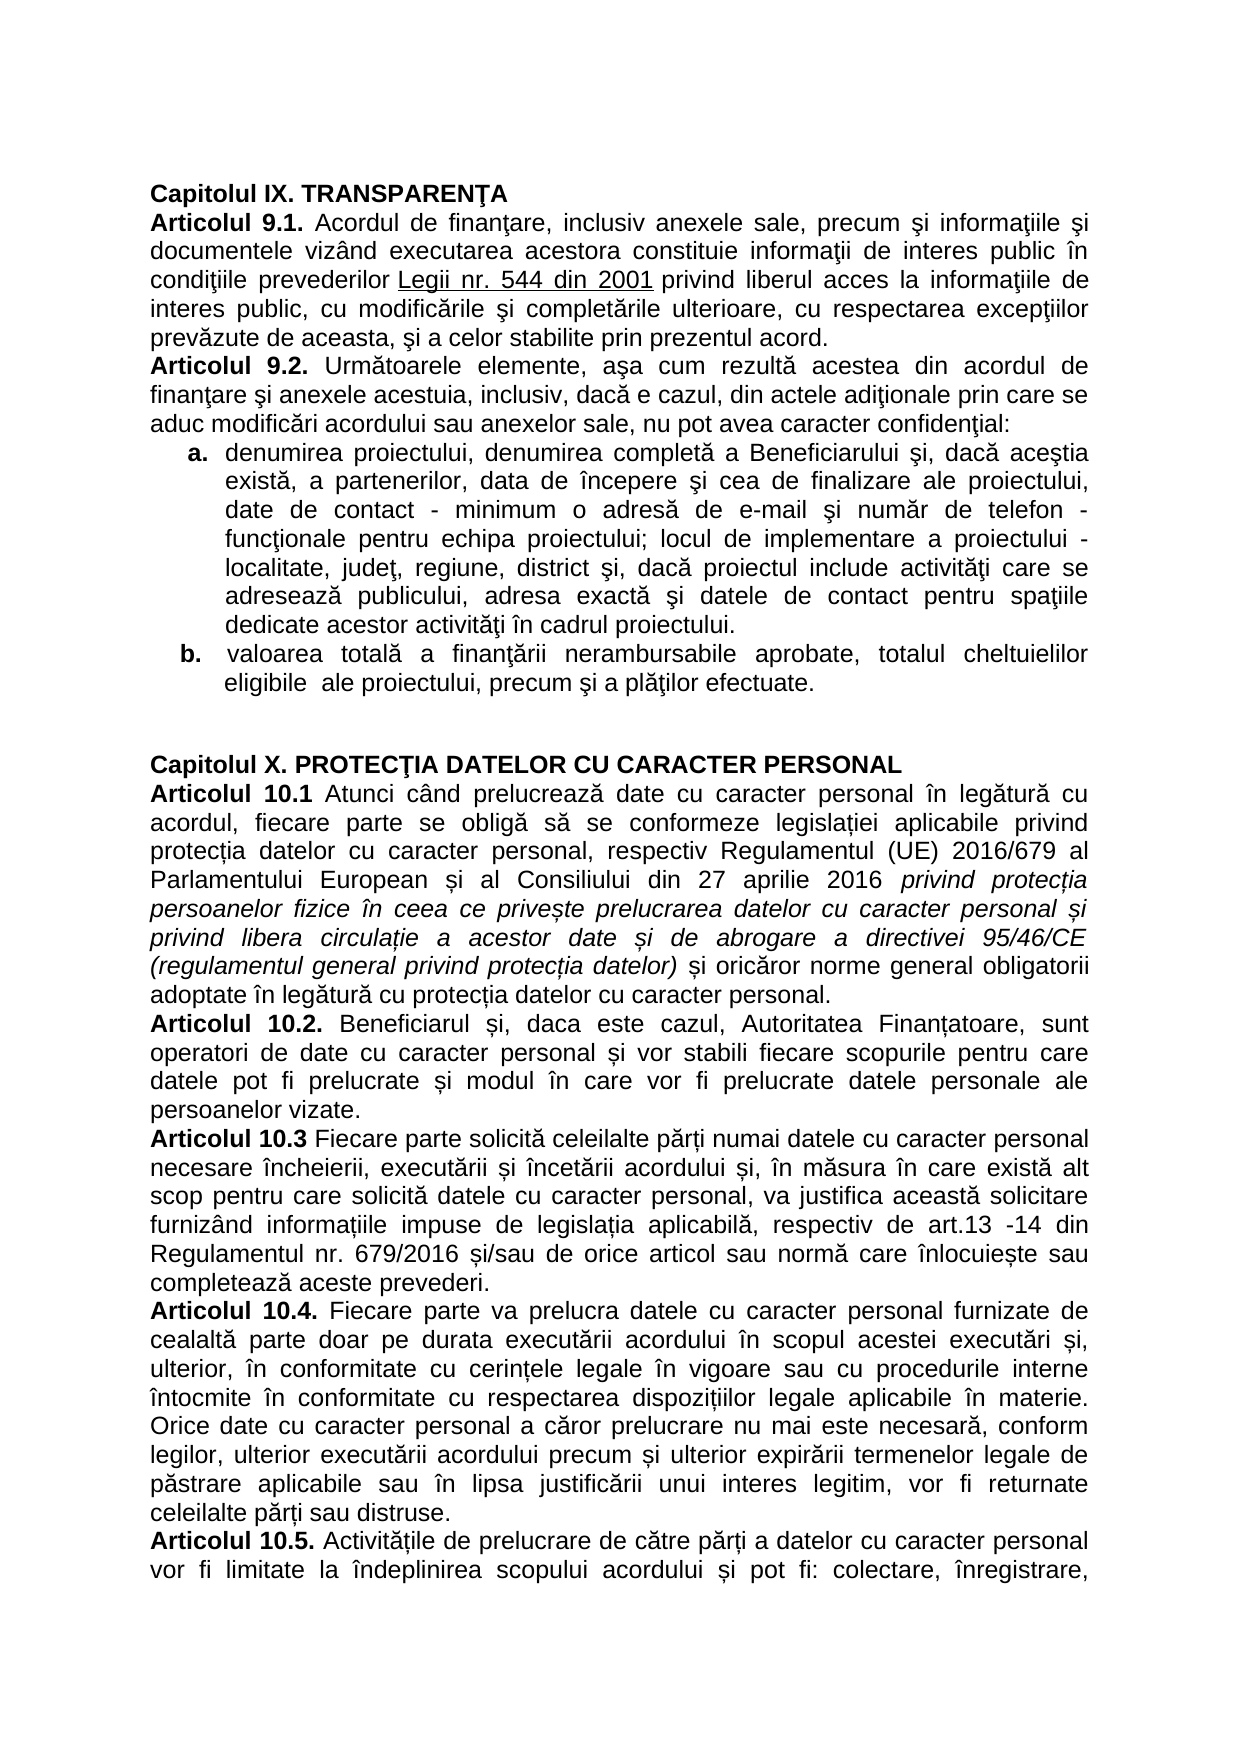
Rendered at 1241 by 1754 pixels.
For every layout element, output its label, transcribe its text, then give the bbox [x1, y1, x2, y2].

text Articolul 10.4. Fiecare parte va prelucra datele cu caracter personal furnizate de cealaltă parte doar pe durata executării acordului în scopul acestei executări și, ulterior, în conformitate cu cerințele legale în vigoare sau cu procedurile interne întocmite în conformitate cu respectarea dispozițiilor legale aplicabile în materie. Orice date cu caracter personal a căror prelucrare nu mai este necesară, conform legilor, ulterior executării acordului precum și ulterior expirării termenelor legale de păstrare aplicabile sau în lipsa justificării unui interes legitim, vor fi returnate celeilalte părți sau distruse. [150, 1296, 1090, 1526]
text Articolul 10.3 Fiecare parte solicită celeilalte părți numai datele cu caracter personal necesare încheierii, executării și încetării acordului și, în măsura în care există alt scop pentru care solicită datele cu caracter personal, va justifica această solicitare furnizând informațiile impuse de legislația aplicabilă, respectiv de art.13 -14 din Regulamentul nr. 679/2016 și/sau de orice articol sau normă care înlocuiește sau completează aceste prevederi. [150, 1124, 1090, 1296]
text Articolul 10.1 Atunci când prelucrează date cu caracter personal în legătură cu acordul, fiecare parte se obligă să se conformeze legislației aplicabile privind protecția datelor cu caracter personal, respectiv Regulamentul (UE) 2016/679 al Parlamentului European și al Consiliului din 27 aprilie 2016 privind protecția persoanelor fizice în ceea ce privește prelucrarea datelor cu caracter personal și privind libera circulație a acestor date și de abrogare a directivei 95/46/CE (regulamentul general privind protecția datelor) și oricăror norme general obligatorii adoptate în legătură cu protecția datelor cu caracter personal. [150, 779, 1090, 1009]
text Capitolul X. PROTECŢIA DATELOR CU CARACTER PERSONAL [150, 750, 1090, 779]
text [150, 1526, 1090, 1584]
text Capitolul IX. TRANSPARENŢA [150, 179, 1090, 207]
text Articolul 9.2. Următoarele elemente, aşa cum rezultă acestea din acordul de finanţare şi anexele acestuia, inclusiv, dacă e cazul, din actele adiţionale prin care se aduc modificări acordului sau anexelor sale, nu pot avea caracter confidenţial: [150, 351, 1090, 437]
text Articolul 9.1. Acordul de finanţare, inclusiv anexele sale, precum şi informaţiile şi documentele vizând executarea acestora constituie informaţii de interes public în condiţiile prevederilor Legii nr. 544 din 2001 privind liberul acces la informaţiile de interes public, cu modificările şi completările ulterioare, cu respectarea excepţiilor prevăzute de aceasta, şi a celor stabilite prin prezentul acord. [150, 207, 1090, 351]
list denumirea proiectului, denumirea completă a Beneficiarului şi, dacă aceştia există, a partenerilor, data de începere şi cea de finalizare ale proiectului, date de contact - minimum o adresă de e-mail şi număr de telefon - funcţionale pentru echipa proiectului; locul de implementare a proiectului - localitate, judeţ, regiune, district şi, dacă proiectul include activităţi care se adresează publicului, adresa exactă şi datele de contact pentru spaţiile dedicate acestor activităţi în cadrul proiectului. [187, 437, 1090, 639]
text Articolul 10.2. Beneficiarul și, daca este cazul, Autoritatea Finanțatoare, sunt operatori de date cu caracter personal și vor stabili fiecare scopurile pentru care datele pot fi prelucrate și modul în care vor fi prelucrate datele personale ale persoanelor vizate. [150, 1009, 1090, 1124]
text b. valoarea totală a finanţării nerambursabile aprobate, totalul cheltuielilor eligibile ale proiectului, precum şi a plăţilor efectuate. [179, 639, 1090, 696]
